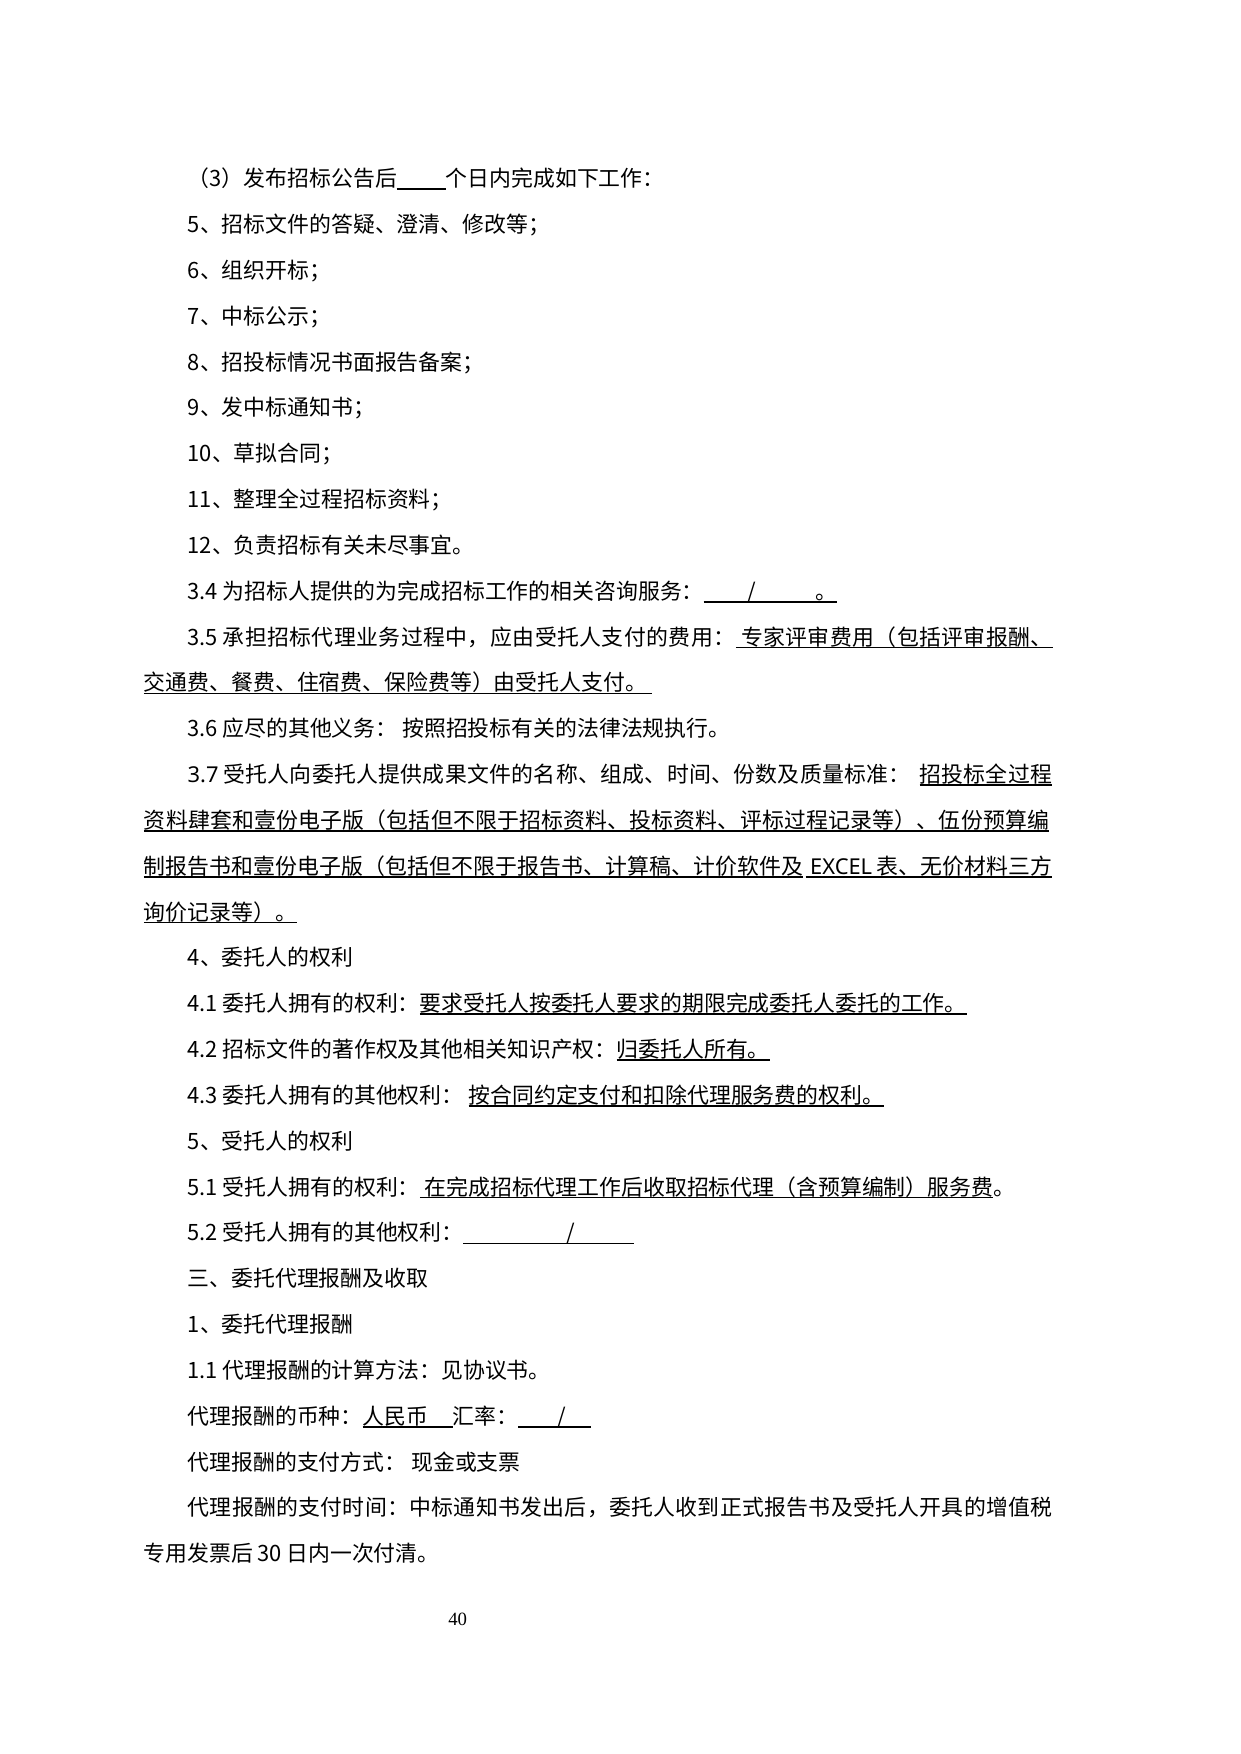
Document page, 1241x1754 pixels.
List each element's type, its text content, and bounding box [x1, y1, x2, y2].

text 4.2 招标文件的著作权及其他相关知识产权：归委托人所有。 [144, 1021, 1053, 1067]
text 3.4为招标人提供的为完成招标工作的相关咨询服务： / 。 [144, 562, 1053, 608]
text 代理报酬的支付方式： 现金或支票 [144, 1433, 1053, 1479]
text 12、负责招标有关未尽事宜。 [144, 517, 1053, 562]
text 1、委托代理报酬 [144, 1296, 1053, 1342]
text 3.7受托人向委托人提供成果文件的名称、组成、时间、份数及质量标准： 招投标全过程资料肆套和壹份电子版（包括但不限于招标资料、投标资料、评标过程记录等）、伍份预算编制报告书和壹份电子版（包括但不限于报告书、计算稿、计价软件及EXCEL表、无价材料三方询价记录等）。 [144, 746, 1053, 929]
text 5、招标文件的答疑、澄清、修改等； [144, 196, 1053, 242]
text 3.5承担招标代理业务过程中，应由受托人支付的费用： 专家评审费用（包括评审报酬、交通费、餐费、住宿费、保险费等）由受托人支付。 [144, 608, 1053, 700]
text 7、中标公示； [144, 287, 1053, 333]
text 5.2 受托人拥有的其他权利： / [144, 1204, 1053, 1250]
text 6、组织开标； [144, 242, 1053, 287]
text 4.3 委托人拥有的其他权利： 按合同约定支付和扣除代理服务费的权利。 [144, 1067, 1053, 1112]
text 8、招投标情况书面报告备案； [144, 333, 1053, 379]
text 5、受托人的权利 [144, 1112, 1053, 1158]
text 3.6应尽的其他义务： 按照招投标有关的法律法规执行。 [144, 700, 1053, 746]
text 三、委托代理报酬及收取 [144, 1250, 1053, 1296]
text 9、发中标通知书； [144, 379, 1053, 425]
text 10、草拟合同； [144, 425, 1053, 471]
text 代理报酬的支付时间：中标通知书发出后，委托人收到正式报告书及受托人开具的增值税专用发票后30日内一次付清。 [144, 1479, 1053, 1571]
text 5.1 受托人拥有的权利： 在完成招标代理工作后收取招标代理（含预算编制）服务费。 [144, 1158, 1053, 1204]
text （3）发布招标公告后 个日内完成如下工作： [144, 150, 1053, 196]
text 4、委托人的权利 [144, 929, 1053, 975]
text 11、整理全过程招标资料； [144, 471, 1053, 517]
text 1.1代理报酬的计算方法：见协议书。 [144, 1342, 1053, 1387]
text 4.1 委托人拥有的权利：要求受托人按委托人要求的期限完成委托人委托的工作。 [144, 975, 1053, 1021]
text 代理报酬的币种：人民币 汇率： / [144, 1387, 1053, 1433]
